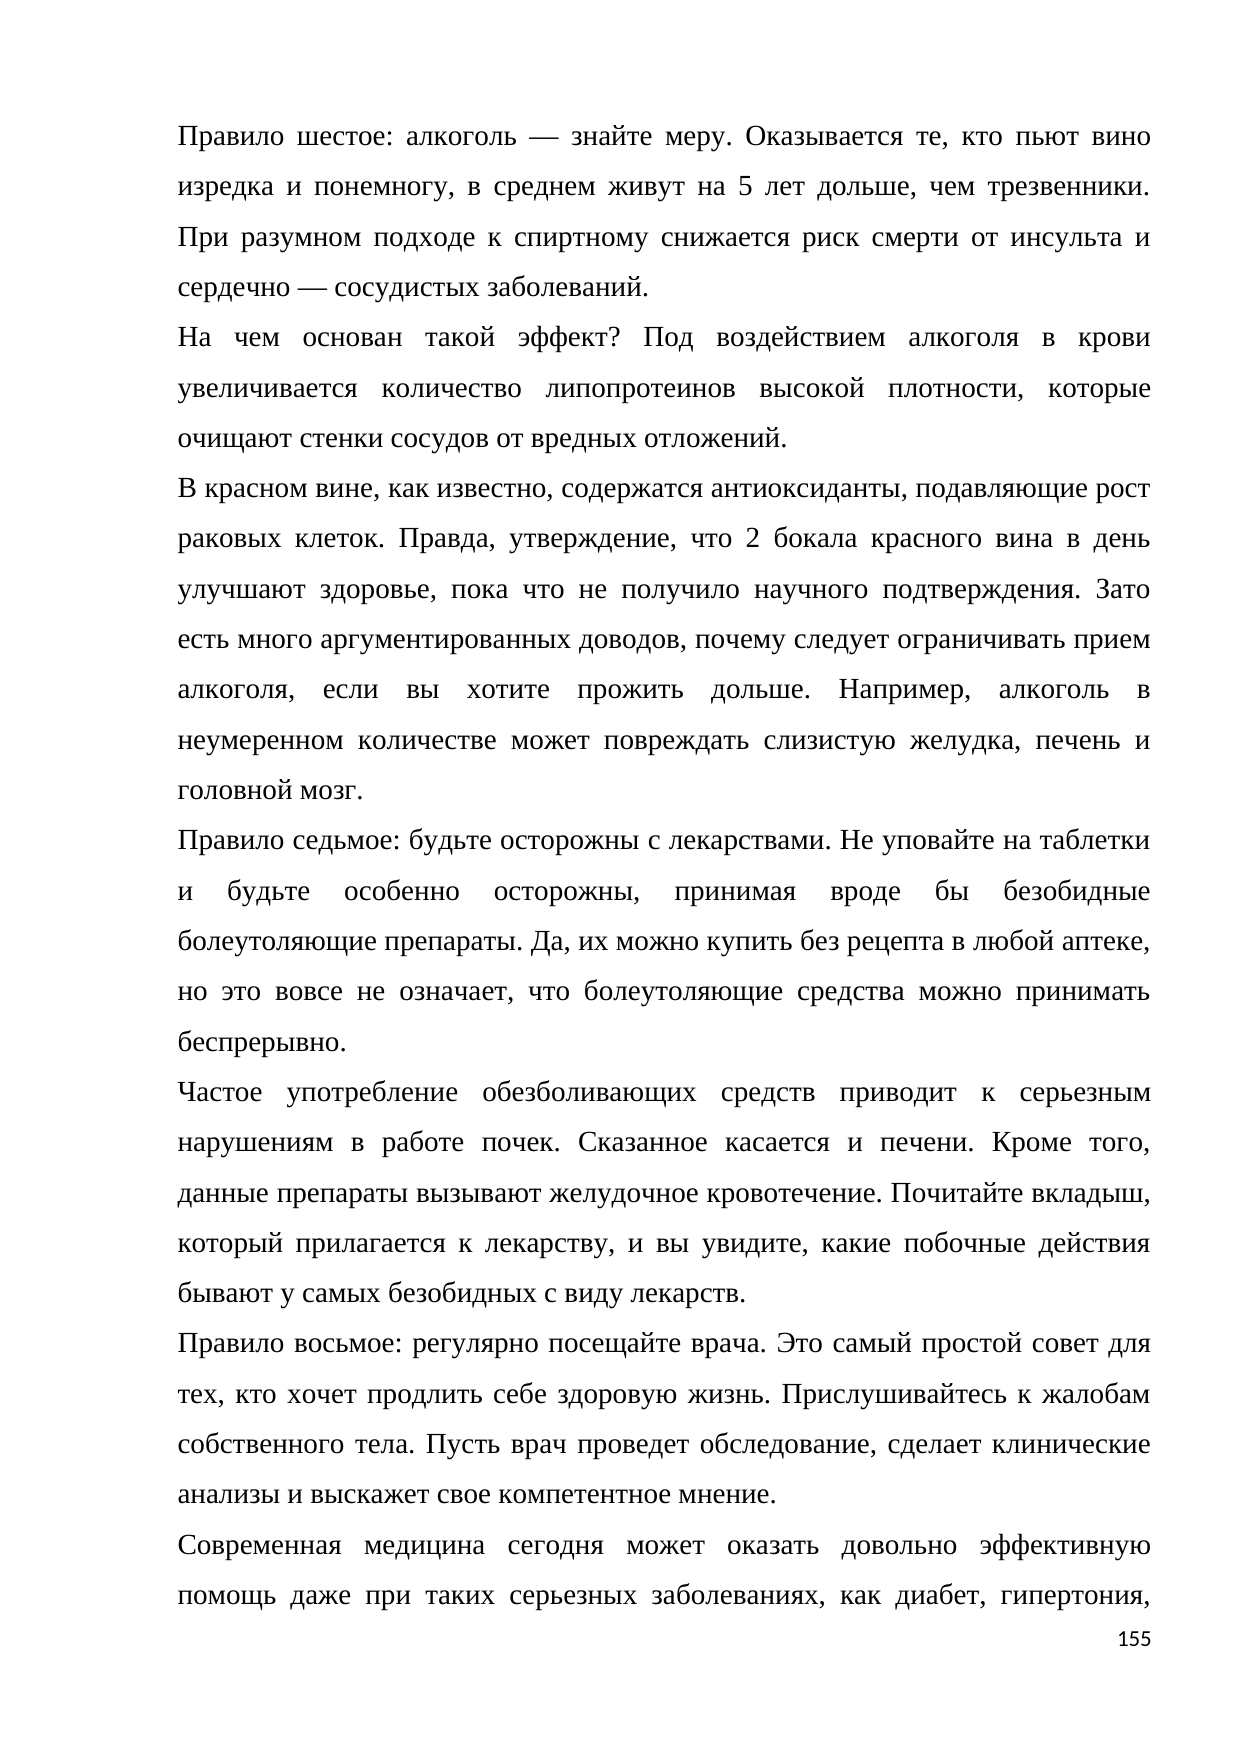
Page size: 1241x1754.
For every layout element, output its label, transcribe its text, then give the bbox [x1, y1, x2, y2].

text Частое употребление обезболивающих средств приводит к серьезным нарушениям в работе почек. Сказанное касается и печени. Кроме того, данные препараты вызывают желудочное кровотечение. Почитайте вкладыш, который прилагается к лекарству, и вы увидите, какие побочные действия бывают у самых безобидных с виду лекарств. [177, 1074, 1152, 1309]
text На чем основан такой эффект? Под воздействием алкоголя в крови увеличивается количество липопротеинов высокой плотности, которые очищают стенки сосудов от вредных отложений. [177, 319, 1152, 453]
text Правило восьмое: регулярно посещайте врача. Это самый простой совет для тех, кто хочет продлить себе здоровую жизнь. Прислушивайтесь к жалобам собственного тела. Пусть врач проведет обследование, сделает клинические анализы и выскажет свое компетентное мнение. [177, 1326, 1152, 1510]
text Правило седьмое: будьте осторожны с лекарствами. Не уповайте на таблетки и будьте особенно осторожны, принимая вроде бы безобидные болеутоляющие препараты. Да, их можно купить без рецепта в любой аптеке, но это вовсе не означает, что болеутоляющие средства можно принимать беспрерывно. [177, 822, 1152, 1057]
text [177, 1527, 1152, 1611]
text Правило шестое: алкоголь — знайте меру. Оказывается те, кто пьют вино изредка и понемногу, в среднем живут на 5 лет дольше, чем трезвенники. При разумном подходе к спиртному снижается риск смерти от инсульта и сердечно — сосудистых заболеваний. [177, 118, 1152, 303]
text В красном вине, как известно, содержатся антиоксиданты, подавляющие рост раковых клеток. Правда, утверждение, что 2 бокала красного вина в день улучшают здоровье, пока что не получило научного подтверждения. Зато есть много аргументированных доводов, почему следует ограничивать прием алкоголя, если вы хотите прожить дольше. Например, алкоголь в неумеренном количестве может повреждать слизистую желудка, печень и головной мозг. [177, 470, 1152, 806]
